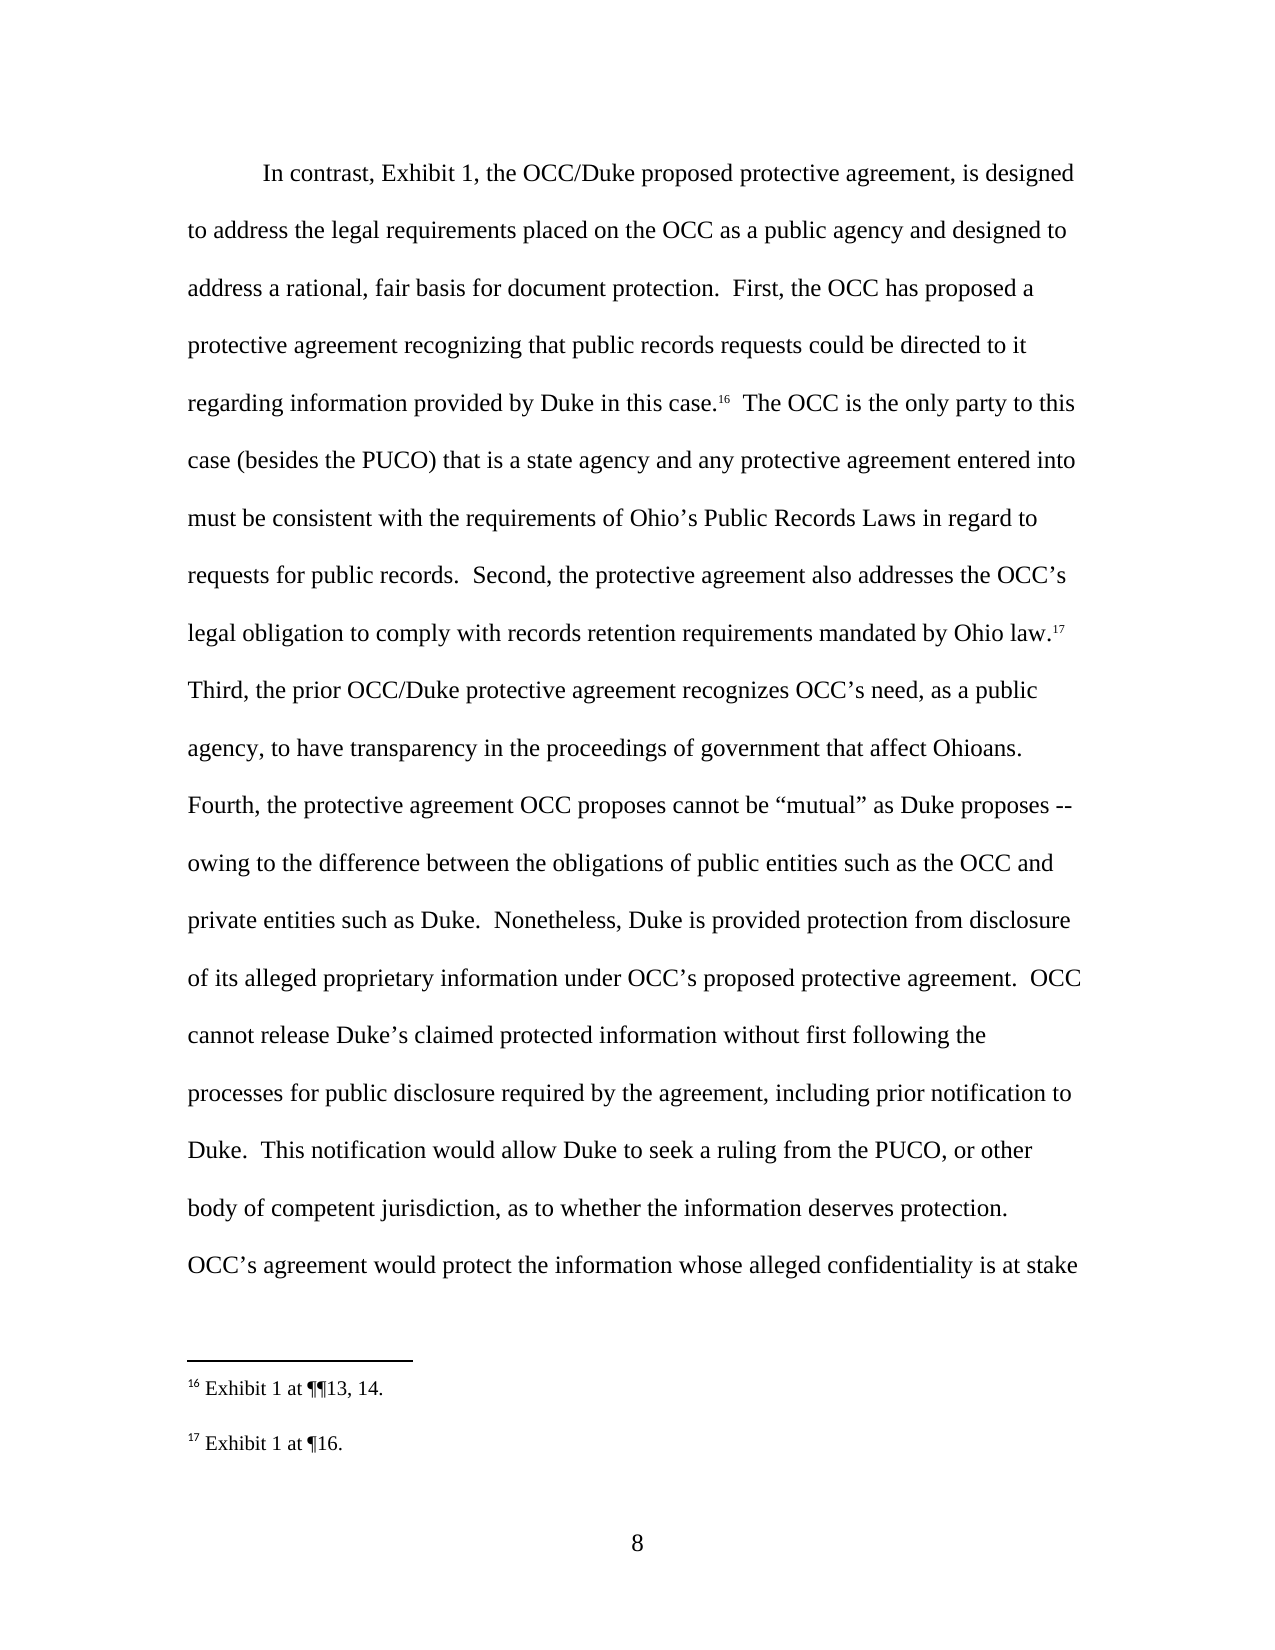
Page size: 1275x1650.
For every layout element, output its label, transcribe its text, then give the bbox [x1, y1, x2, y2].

text In contrast, Exhibit 1, the OCC/Duke proposed protective agreement, is designed to address the legal requirements placed on the OCC as a public agency and designed to address a rational, fair basis for document protection. First, the OCC has proposed a protective agreement recognizing that public records requests could be directed to it regarding information provided by Duke in this case. The OCC is the only party to this case (besides the PUCO) that is a state agency and any protective agreement entered into must be consistent with the requirements of Ohio’s Public Records Laws in regard to requests for public records. Second, the protective agreement also addresses the OCC’s legal obligation to comply with records retention requirements mandated by Ohio law. Third, the prior OCC/Duke protective agreement recognizes OCC’s need, as a public agency, to have transparency in the proceedings of government that affect Ohioans. Fourth, the protective agreement OCC proposes cannot be “mutual” as Duke proposes -- owing to the difference between the obligations of public entities such as the OCC and private entities such as Duke. Nonetheless, Duke is provided protection from disclosure of its alleged proprietary information under OCC’s proposed protective agreement. OCC cannot release Duke’s claimed protected information without first following the processes for public disclosure required by the agreement, including prior notification to Duke. This notification would allow Duke to seek a ruling from the PUCO, or other body of competent jurisdiction, as to whether the information deserves protection. OCC’s agreement would protect the information whose alleged confidentiality is at stake [187, 158, 1087, 1279]
